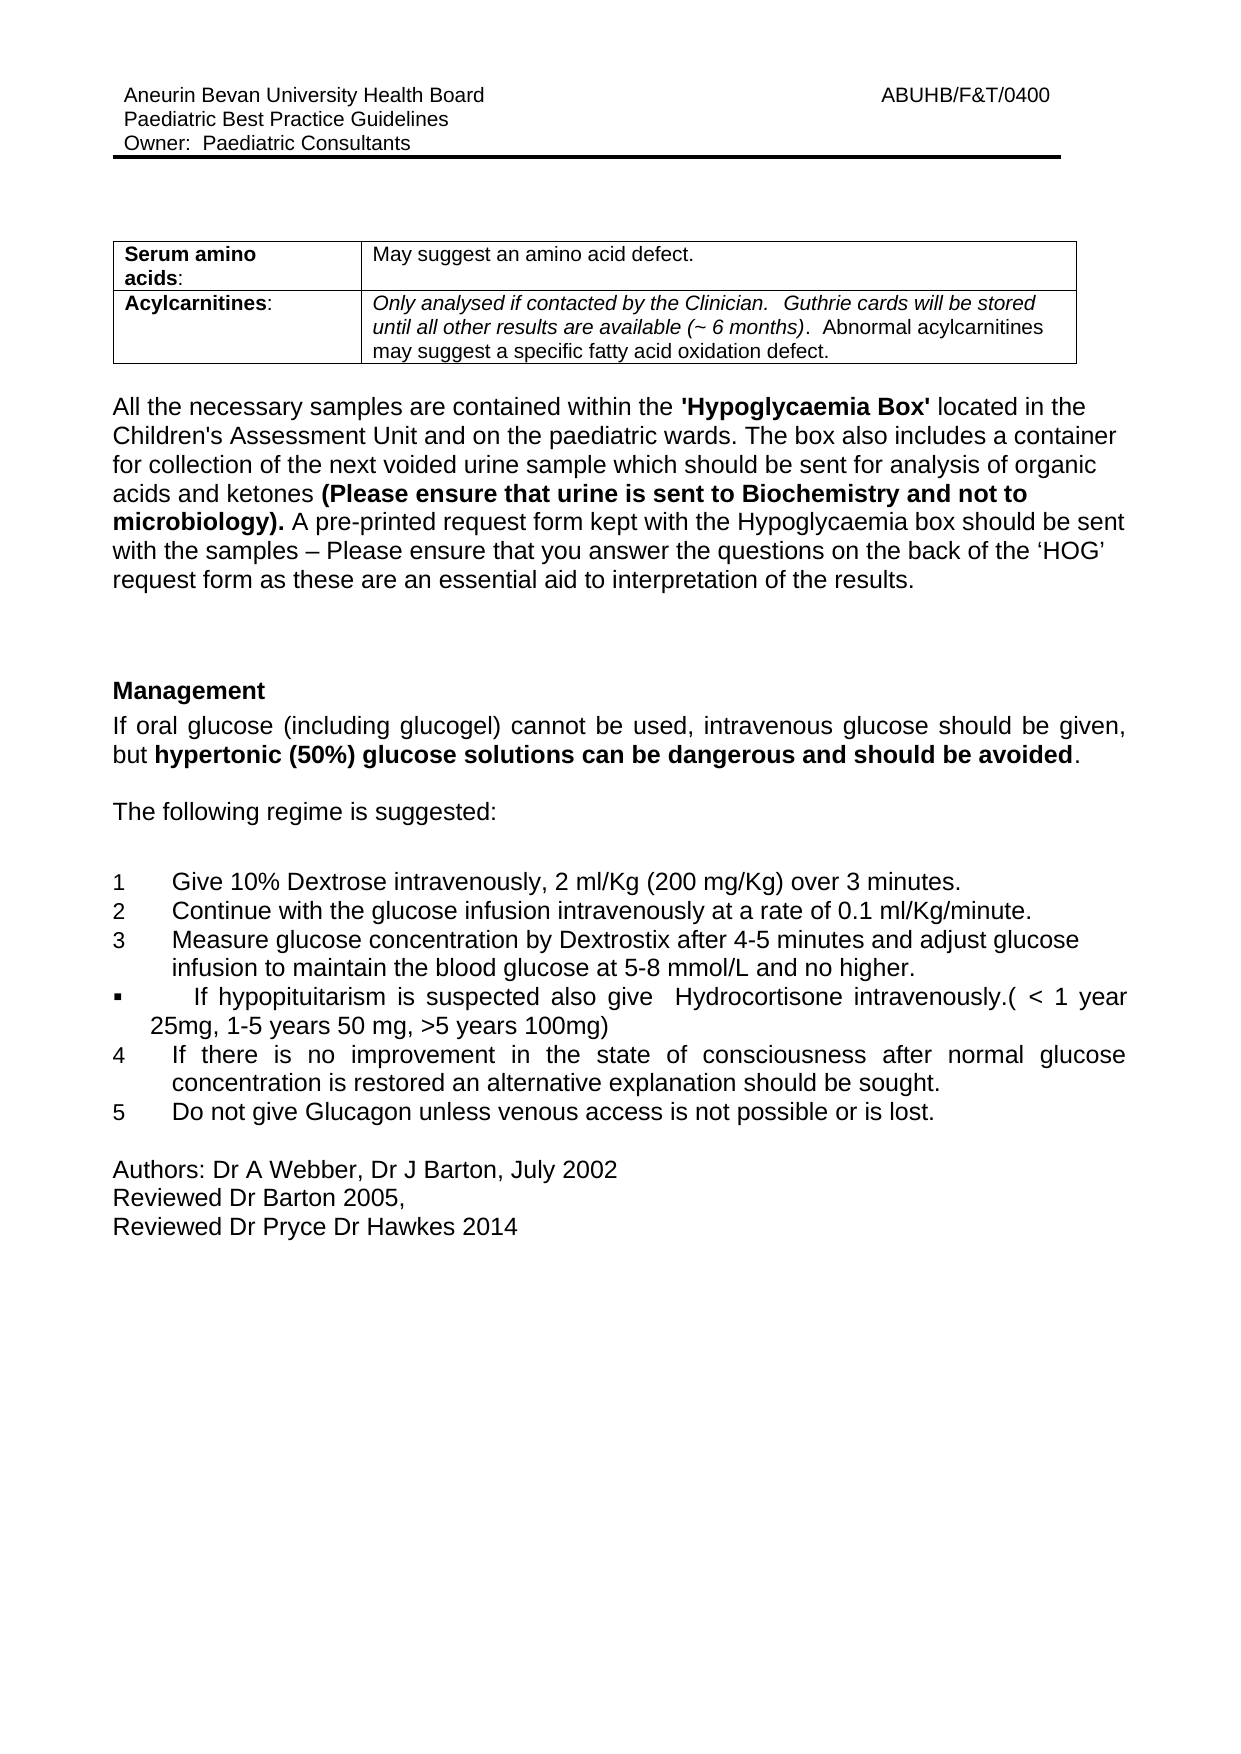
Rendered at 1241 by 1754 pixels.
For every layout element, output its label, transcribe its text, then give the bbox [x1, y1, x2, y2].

text Authors: Dr A Webber, Dr J Barton, July 2002 [112, 1155, 1128, 1183]
list Measure glucose concentration by Dextrostix after 4-5 minutes and adjust glucose infusion to maintain the blood glucose at 5-8 mmol/L and no higher. [112, 925, 1128, 982]
list Do not give Glucagon unless venous access is not possible or is lost. [112, 1097, 1128, 1126]
table_cell May suggest an amino acid defect. [362, 242, 1076, 290]
list Continue with the glucose infusion intravenously at a rate of 0.1 ml/Kg/minute. [112, 896, 1128, 925]
list If hypopituitarism is suspected also give Hydrocortisone intravenously.( < 1 year 25mg, 1-5 years 50 mg, >5 years 100mg) [112, 982, 1128, 1040]
table_cell Acylcarnitines: [114, 291, 361, 363]
text If oral glucose (including glucogel) cannot be used, intravenous glucose should be given, but hypertonic (50%) glucose solutions can be dangerous and should be avoided. [112, 711, 1128, 768]
text The following regime is suggested: [112, 797, 1128, 826]
list Give 10% Dextrose intravenously, 2 ml/Kg (200 mg/Kg) over 3 minutes. [112, 867, 1128, 896]
text All the necessary samples are contained within the 'Hypoglycaemia Box' located in the Children's Assessment Unit and on the paediatric wards. The box also includes a container for collection of the next voided urine sample which should be sent for analysis of organic acids and ketones (Please ensure that urine is sent to Biochemistry and not to microbiology). A pre-printed request form kept with the Hypoglycaemia box should be sent with the samples – Please ensure that you answer the questions on the back of the ‘HOG’ request form as these are an essential aid to interpretation of the results. [112, 392, 1128, 594]
list If there is no improvement in the state of consciousness after normal glucose concentration is restored an alternative explanation should be sought. [112, 1040, 1128, 1097]
text Reviewed Dr Barton 2005, [112, 1183, 1128, 1212]
text Reviewed Dr Pryce Dr Hawkes 2014 [112, 1212, 1128, 1241]
table_cell Serum amino acids: [114, 242, 361, 290]
subtitle Management [112, 676, 1128, 705]
table_cell Only analysed if contacted by the Clinician. Guthrie cards will be stored until all other results are available (~ 6 months). Abnormal acylcarnitines may suggest a specific fatty acid oxidation defect. [362, 291, 1076, 363]
